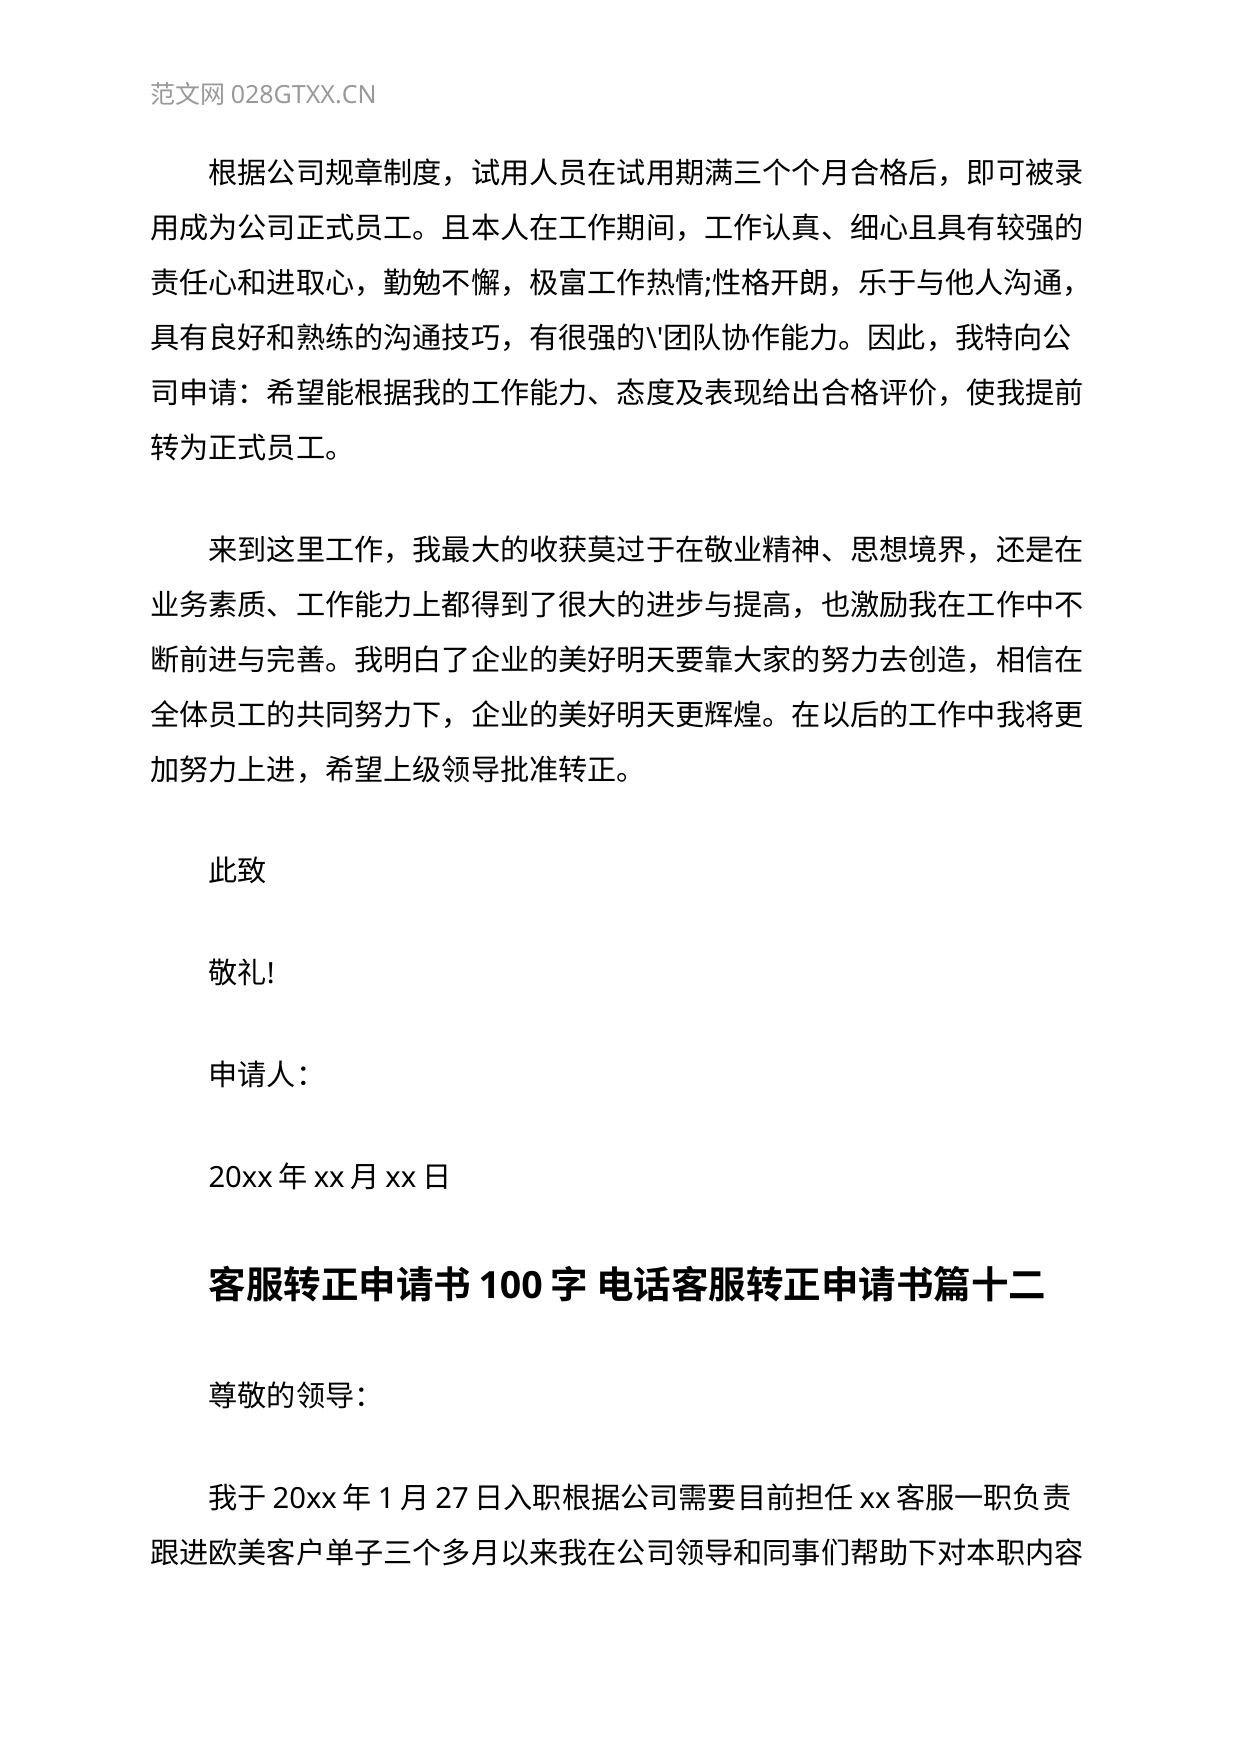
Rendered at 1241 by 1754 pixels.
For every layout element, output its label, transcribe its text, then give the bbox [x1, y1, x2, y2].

text 尊敬的领导： [150, 1373, 1090, 1415]
text 敬礼! [150, 949, 1090, 992]
text 根据公司规章制度，试用人员在试用期满三个个月合格后，即可被录用成为公司正式员工。且本人在工作期间，工作认真、细心且具有较强的责任心和进取心，勤勉不懈，极富工作热情;性格开朗，乐于与他人沟通，具有良好和熟练的沟通技巧，有很强的\'团队协作能力。因此，我特向公司申请：希望能根据我的工作能力、态度及表现给出合格评价，使我提前转为正式员工。 [150, 150, 1090, 467]
text 申请人： [150, 1052, 1090, 1094]
text 此致 [150, 848, 1090, 890]
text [150, 1475, 1090, 1572]
text 20xx年xx月xx日 [150, 1153, 1090, 1196]
text 来到这里工作，我最大的收获莫过于在敬业精神、思想境界，还是在业务素质、工作能力上都得到了很大的进步与提高，也激励我在工作中不断前进与完善。我明白了企业的美好明天要靠大家的努力去创造，相信在全体员工的共同努力下，企业的美好明天更辉煌。在以后的工作中我将更加努力上进，希望上级领导批准转正。 [150, 526, 1090, 788]
text 客服转正申请书100字 电话客服转正申请书篇十二 [150, 1255, 1090, 1310]
